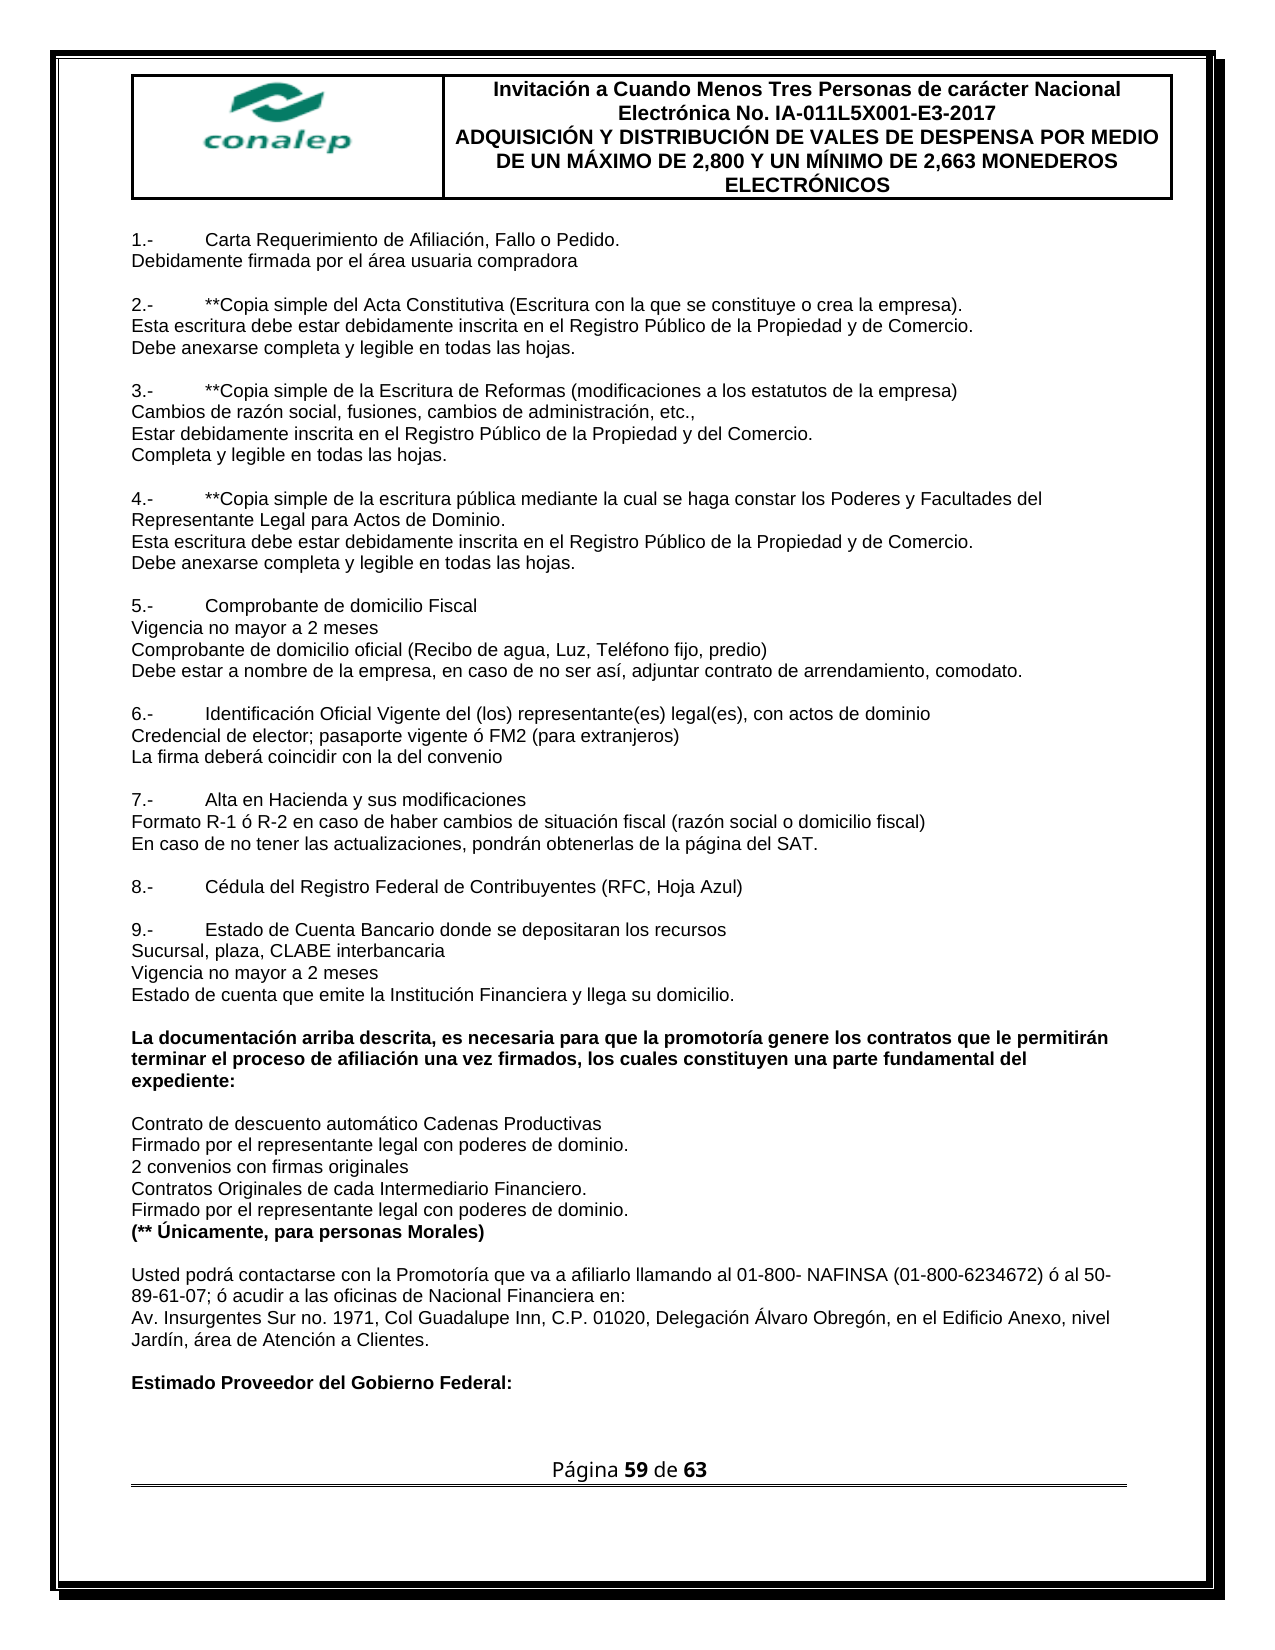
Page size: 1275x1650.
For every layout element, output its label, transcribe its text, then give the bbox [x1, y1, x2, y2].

text 1.- Carta Requerimiento de Afiliación, Fallo o Pedido. [131, 229, 1127, 250]
text Completa y legible en todas las hojas. [131, 444, 1127, 466]
text 8.- Cédula del Registro Federal de Contribuyentes (RFC, Hoja Azul) [131, 876, 1127, 897]
text Estado de cuenta que emite la Institución Financiera y llega su domicilio. [131, 983, 1127, 1005]
text Debe anexarse completa y legible en todas las hojas. [131, 336, 1127, 358]
text Esta escritura debe estar debidamente inscrita en el Registro Público de la Propiedad y de Comercio. [131, 315, 1127, 336]
text En caso de no tener las actualizaciones, pondrán obtenerlas de la página del SAT. [131, 832, 1127, 854]
text 2.- **Copia simple del Acta Constitutiva (Escritura con la que se constituye o crea la empresa). [131, 293, 1127, 315]
text Av. Insurgentes Sur no. 1971, Col Guadalupe Inn, C.P. 01020, Delegación Álvaro Obregón, en el Edificio Anexo, nivel Jardín, área de Atención a Clientes. [131, 1307, 1127, 1350]
text Estimado Proveedor del Gobierno Federal: [131, 1371, 1127, 1393]
text Firmado por el representante legal con poderes de dominio. [131, 1134, 1127, 1156]
text 6.- Identificación Oficial Vigente del (los) representante(es) legal(es), con actos de dominio [131, 703, 1127, 724]
text Debidamente firmada por el área usuaria compradora [131, 250, 1127, 272]
text Usted podrá contactarse con la Promotoría que va a afiliarlo llamando al 01-800- NAFINSA (01-800-6234672) ó al 50-89-61-07; ó acudir a las oficinas de Nacional Financiera en: [131, 1264, 1127, 1307]
text Debe anexarse completa y legible en todas las hojas. [131, 552, 1127, 574]
text Contratos Originales de cada Intermediario Financiero. [131, 1177, 1127, 1199]
text 2 convenios con firmas originales [131, 1156, 1127, 1177]
text 5.- Comprobante de domicilio Fiscal [131, 595, 1127, 617]
text La documentación arriba descrita, es necesaria para que la promotoría genere los contratos que le permitirán terminar el proceso de afiliación una vez firmados, los cuales constituyen una parte fundamental del expediente: [131, 1026, 1127, 1091]
text Esta escritura debe estar debidamente inscrita en el Registro Público de la Propiedad y de Comercio. [131, 531, 1127, 552]
text Vigencia no mayor a 2 meses [131, 962, 1127, 983]
text 3.- **Copia simple de la Escritura de Reformas (modificaciones a los estatutos de la empresa) [131, 379, 1127, 401]
text 4.- **Copia simple de la escritura pública mediante la cual se haga constar los Poderes y Facultades del Representante Legal para Actos de Dominio. [131, 487, 1127, 531]
text Formato R-1 ó R-2 en caso de haber cambios de situación fiscal (razón social o domicilio fiscal) [131, 811, 1127, 832]
text Cambios de razón social, fusiones, cambios de administración, etc., [131, 401, 1127, 423]
text (** Únicamente, para personas Morales) [131, 1221, 1127, 1242]
text Contrato de descuento automático Cadenas Productivas [131, 1113, 1127, 1134]
text Sucursal, plaza, CLABE interbancaria [131, 940, 1127, 962]
text 9.- Estado de Cuenta Bancario donde se depositaran los recursos [131, 919, 1127, 940]
text Comprobante de domicilio oficial (Recibo de agua, Luz, Teléfono fijo, predio) [131, 638, 1127, 660]
text Firmado por el representante legal con poderes de dominio. [131, 1199, 1127, 1221]
text Credencial de elector; pasaporte vigente ó FM2 (para extranjeros) [131, 724, 1127, 746]
text Vigencia no mayor a 2 meses [131, 617, 1127, 638]
text La firma deberá coincidir con la del convenio [131, 746, 1127, 768]
text Estar debidamente inscrita en el Registro Público de la Propiedad y del Comercio. [131, 423, 1127, 444]
text 7.- Alta en Hacienda y sus modificaciones [131, 789, 1127, 811]
text Debe estar a nombre de la empresa, en caso de no ser así, adjuntar contrato de arrendamiento, comodato. [131, 660, 1127, 681]
